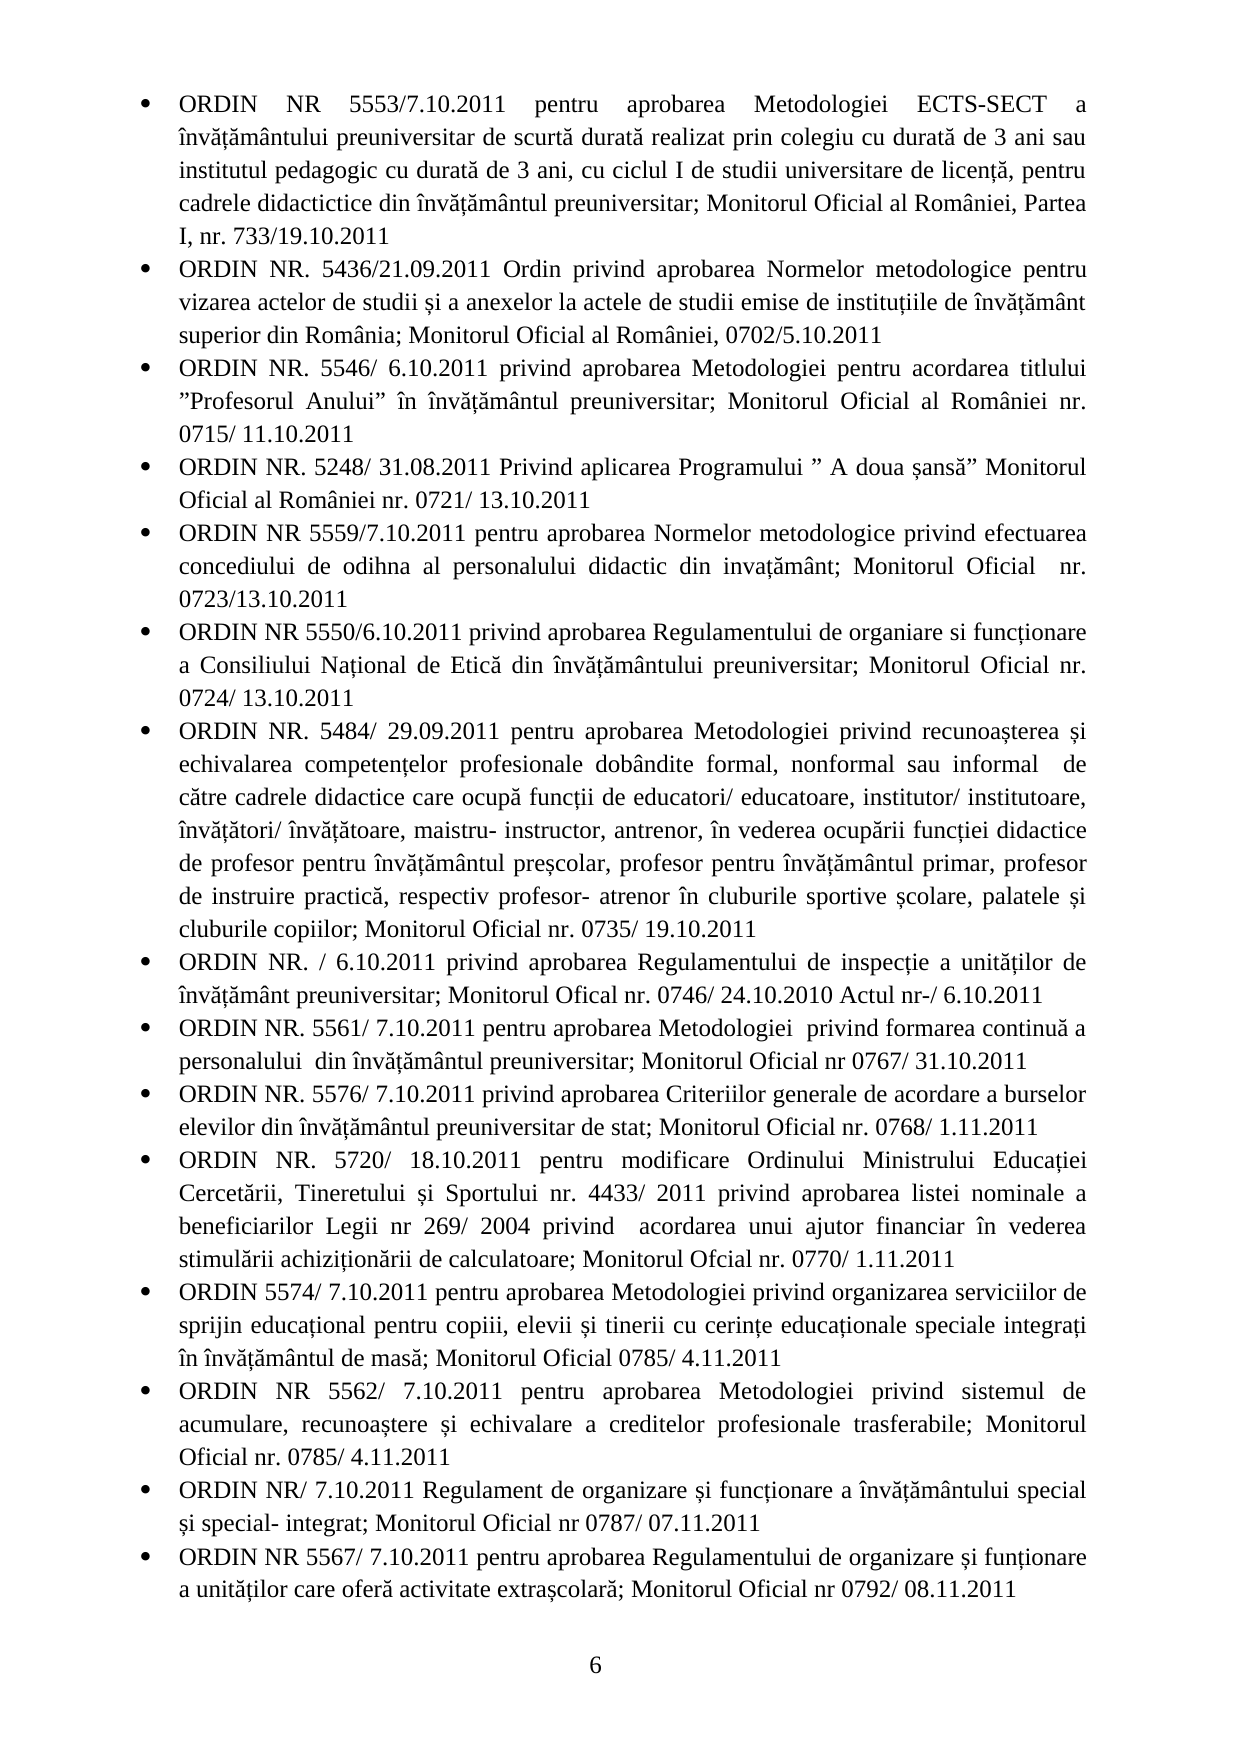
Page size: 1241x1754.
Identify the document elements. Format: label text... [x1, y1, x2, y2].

list ORDIN NR 5559/7.10.2011 pentru aprobarea Normelor metodologice privind efectuarea concediului de odihna al personalului didactic din invațământ; Monitorul Oficial nr. 0723/13.10.2011 [141, 518, 1087, 613]
list ORDIN NR. 5720/ 18.10.2011 pentru modificare Ordinului Ministrului Educației Cercetării, Tineretului și Sportului nr. 4433/ 2011 privind aprobarea listei nominale a beneficiarilor Legii nr 269/ 2004 privind acordarea unui ajutor financiar în vederea stimulării achiziționării de calculatoare; Monitorul Ofcial nr. 0770/ 1.11.2011 [141, 1145, 1087, 1273]
list ORDIN NR/ 7.10.2011 Regulament de organizare și funcționare a învățământului special și special- integrat; Monitorul Oficial nr 0787/ 07.11.2011 [141, 1476, 1087, 1537]
list ORDIN NR. 5561/ 7.10.2011 pentru aprobarea Metodologiei privind formarea continuă a personalului din învățământul preuniversitar; Monitorul Oficial nr 0767/ 31.10.2011 [141, 1013, 1087, 1075]
list ORDIN NR. 5484/ 29.09.2011 pentru aprobarea Metodologiei privind recunoașterea și echivalarea competențelor profesionale dobândite formal, nonformal sau informal de către cadrele didactice care ocupă funcții de educatori/ educatoare, institutor/ institutoare, învățători/ învățătoare, maistru- instructor, antrenor, în vederea ocupării funcției didactice de profesor pentru învățământul preșcolar, profesor pentru învățământul primar, profesor de instruire practică, respectiv profesor- atrenor în cluburile sportive școlare, palatele și cluburile copiilor; Monitorul Oficial nr. 0735/ 19.10.2011 [141, 716, 1087, 943]
list ORDIN NR. 5576/ 7.10.2011 privind aprobarea Criteriilor generale de acordare a burselor elevilor din învățământul preuniversitar de stat; Monitorul Oficial nr. 0768/ 1.11.2011 [141, 1079, 1087, 1141]
list ORDIN NR. / 6.10.2011 privind aprobarea Regulamentului de inspecție a unităților de învățământ preuniversitar; Monitorul Ofical nr. 0746/ 24.10.2010 Actul nr-/ 6.10.2011 [141, 947, 1087, 1009]
list ORDIN NR 5562/ 7.10.2011 pentru aprobarea Metodologiei privind sistemul de acumulare, recunoaștere și echivalare a creditelor profesionale trasferabile; Monitorul Oficial nr. 0785/ 4.11.2011 [141, 1376, 1087, 1471]
list ORDIN NR. 5436/21.09.2011 Ordin privind aprobarea Normelor metodologice pentru vizarea actelor de studii și a anexelor la actele de studii emise de instituțiile de învățământ superior din România; Monitorul Oficial al României, 0702/5.10.2011 [141, 254, 1087, 348]
list ORDIN NR. 5546/ 6.10.2011 privind aprobarea Metodologiei pentru acordarea titlului ”Profesorul Anului” în învățământul preuniversitar; Monitorul Oficial al României nr. 0715/ 11.10.2011 [141, 353, 1087, 448]
list ORDIN NR. 5248/ 31.08.2011 Privind aplicarea Programului ” A doua șansă” Monitorul Oficial al României nr. 0721/ 13.10.2011 [141, 452, 1087, 514]
list ORDIN 5574/ 7.10.2011 pentru aprobarea Metodologiei privind organizarea serviciilor de sprijin educațional pentru copiii, elevii și tinerii cu cerințe educaționale speciale integrați în învățământul de masă; Monitorul Oficial 0785/ 4.11.2011 [141, 1277, 1087, 1372]
list ORDIN NR 5550/6.10.2011 privind aprobarea Regulamentului de organiare si funcționare a Consiliului Național de Etică din învățământului preuniversitar; Monitorul Oficial nr. 0724/ 13.10.2011 [141, 617, 1087, 712]
list ORDIN NR 5567/ 7.10.2011 pentru aprobarea Regulamentului de organizare și funționare a unităților care oferă activitate extrașcolară; Monitorul Oficial nr 0792/ 08.11.2011 [141, 1542, 1087, 1603]
list ORDIN NR 5553/7.10.2011 pentru aprobarea Metodologiei ECTS-SECT a învățământului preuniversitar de scurtă durată realizat prin colegiu cu durată de 3 ani sau institutul pedagogic cu durată de 3 ani, cu ciclul I de studii universitare de licență, pentru cadrele didactictice din învățământul preuniversitar; Monitorul Oficial al României, Partea I, nr. 733/19.10.2011 [141, 89, 1087, 249]
